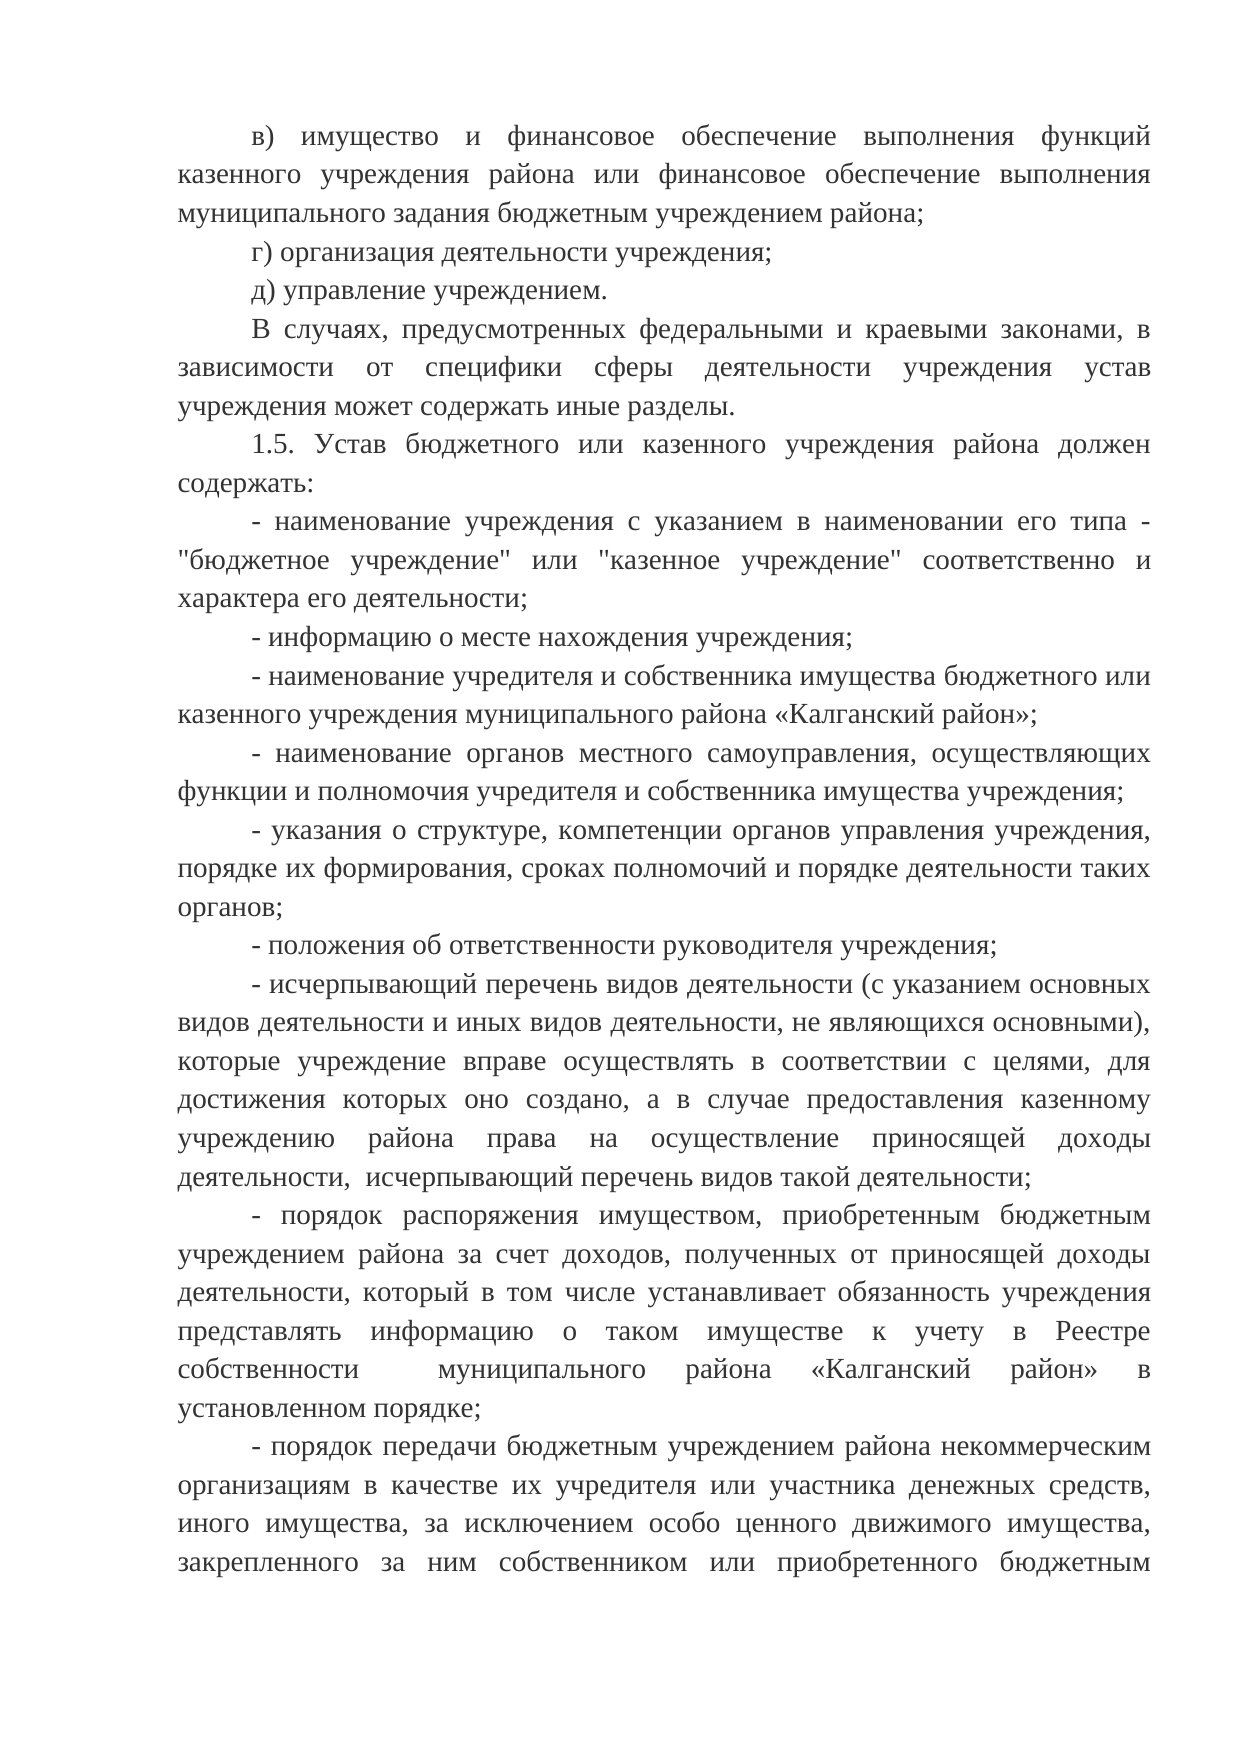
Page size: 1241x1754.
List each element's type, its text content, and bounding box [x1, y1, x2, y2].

text В случаях, предусмотренных федеральными и краевыми законами, в зависимости от специфики сферы деятельности учреждения устав учреждения может содержать иные разделы. [177, 311, 1152, 421]
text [177, 1428, 1152, 1578]
text - наименование органов местного самоуправления, осуществляющих функции и полномочия учредителя и собственника имущества учреждения; [177, 735, 1152, 807]
text 1.5. Устав бюджетного или казенного учреждения района должен содержать: [177, 426, 1152, 498]
text - указания о структуре, компетенции органов управления учреждения, порядке их формирования, сроках полномочий и порядке деятельности таких органов; [177, 812, 1152, 922]
text - наименование учредителя и собственника имущества бюджетного или казенного учреждения муниципального района «Калганский район»; [177, 658, 1152, 730]
text - информацию о месте нахождения учреждения; [177, 619, 1152, 653]
text - исчерпывающий перечень видов деятельности (с указанием основных видов деятельности и иных видов деятельности, не являющихся основными), которые учреждение вправе осуществлять в соответствии с целями, для достижения которых оно создано, а в случае предоставления казенному учреждению района права на осуществление приносящей доходы деятельности, исчерпывающий перечень видов такой деятельности; [177, 966, 1152, 1192]
text в) имущество и финансовое обеспечение выполнения функций казенного учреждения района или финансовое обеспечение выполнения муниципального задания бюджетным учреждением района; [177, 118, 1152, 229]
text д) управление учреждением. [177, 272, 1152, 306]
text г) организация деятельности учреждения; [177, 234, 1152, 267]
text - наименование учреждения с указанием в наименовании его типа - "бюджетное учреждение" или "казенное учреждение" соответственно и характера его деятельности; [177, 503, 1152, 614]
text - порядок распоряжения имуществом, приобретенным бюджетным учреждением района за счет доходов, полученных от приносящей доходы деятельности, который в том числе устанавливает обязанность учреждения представлять информацию о таком имуществе к учету в Реестре собственности муниципального района «Калганский район» в установленном порядке; [177, 1197, 1152, 1423]
text - положения об ответственности руководителя учреждения; [177, 927, 1152, 961]
